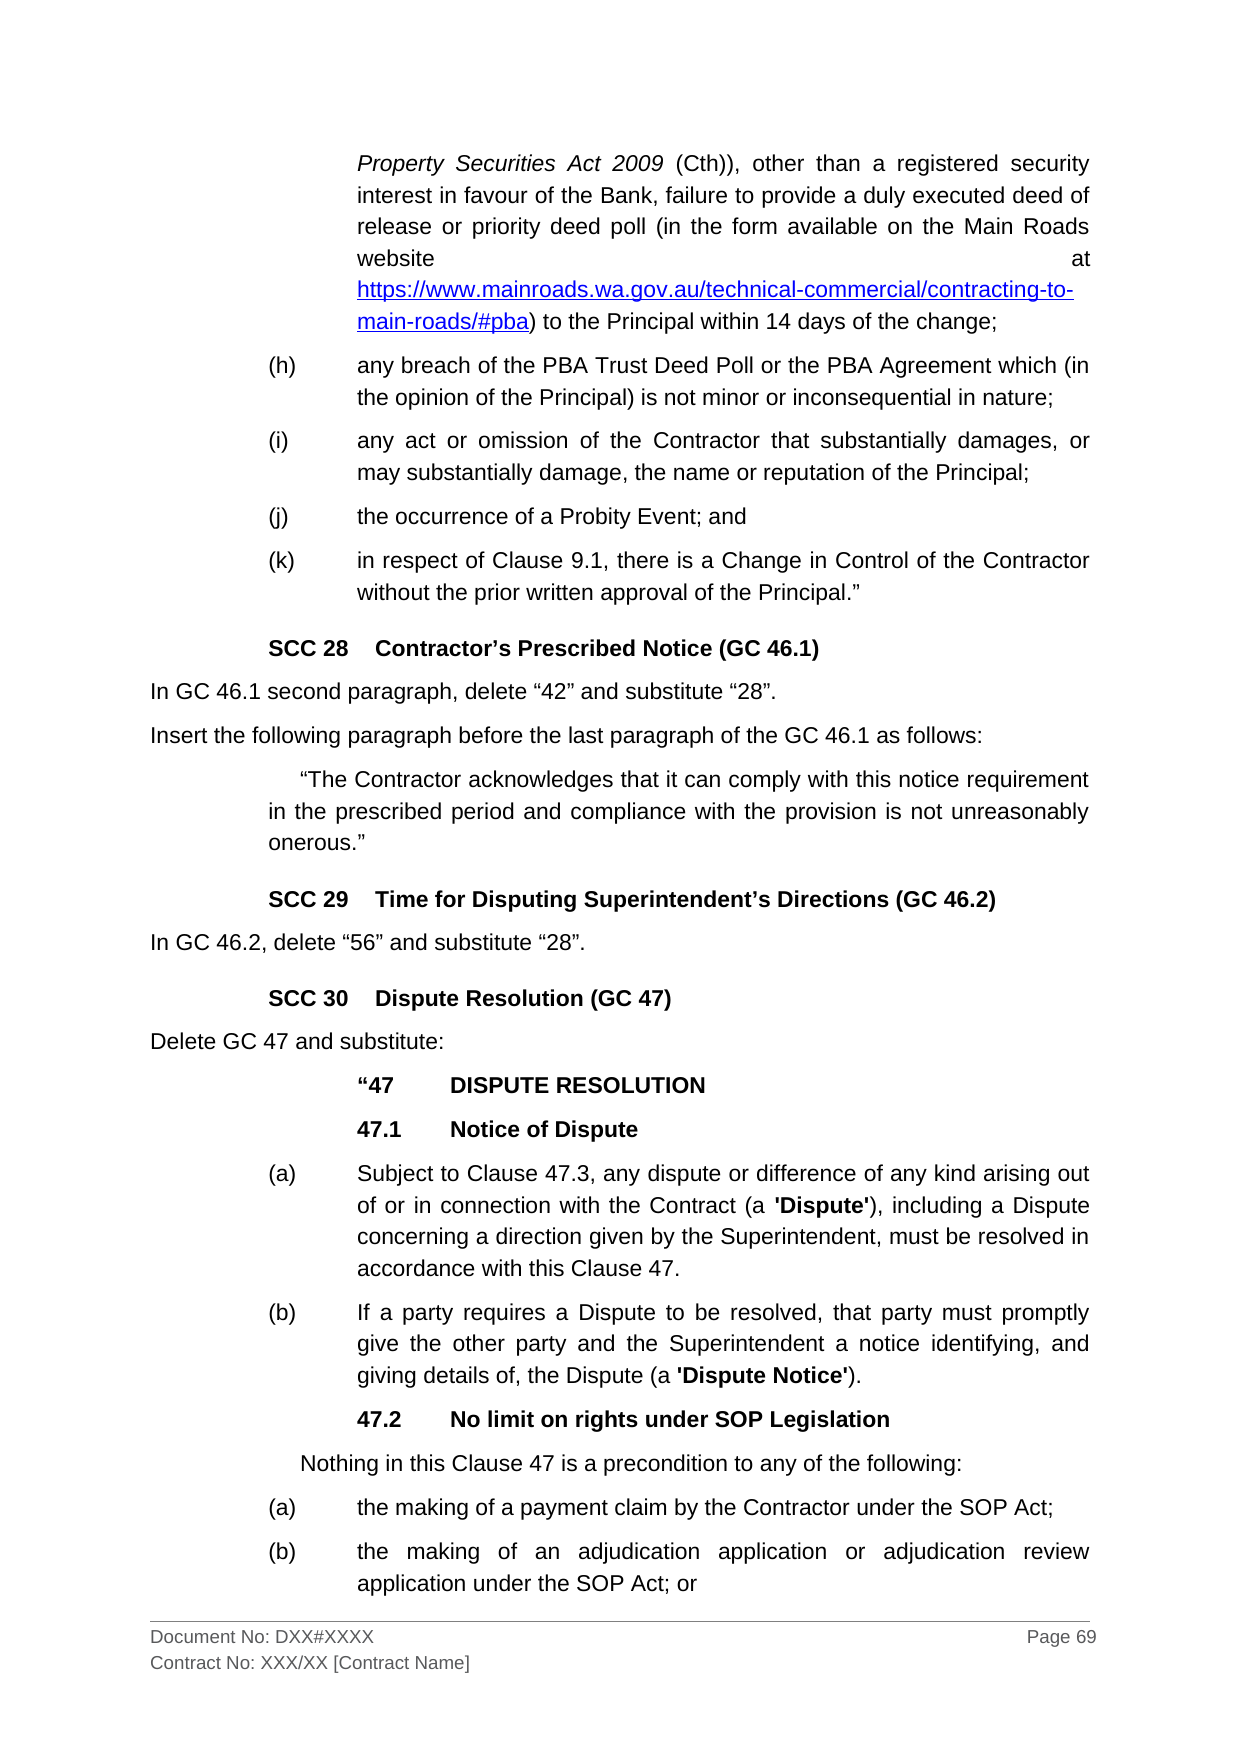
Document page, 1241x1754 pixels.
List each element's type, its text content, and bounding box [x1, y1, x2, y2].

text “The Contractor acknowledges that it can comply with this notice requirement in the prescribed period and compliance with the provision is not unreasonably onerous.” [268, 766, 1090, 856]
text If a party requires a Dispute to be resolved, that party must promptly give the other party and the Superintendent a notice identifying, and giving details of, the Dispute (a 'Dispute Notice'). [268, 1299, 1090, 1388]
text Subject to Clause 47.3, any dispute or difference of any kind arising out of or in connection with the Contract (a 'Dispute'), including a Dispute concerning a direction given by the Superintendent, must be resolved in accordance with this Clause 47. [268, 1160, 1090, 1281]
text in respect of Clause 9.1, there is a Change in Control of the Contractor without the prior written approval of the Principal.” [268, 547, 1090, 605]
subtitle “47 DISPUTE RESOLUTION [268, 1072, 1090, 1098]
subtitle 47.1 Notice of Dispute [268, 1116, 1090, 1142]
text the occurrence of a Probity Event; and [268, 503, 1090, 529]
text the making of a payment claim by the Contractor under the SOP Act; [268, 1494, 1090, 1520]
subtitle 47.2 No limit on rights under SOP Legislation [268, 1406, 1090, 1432]
text any act or omission of the Contractor that substantially damages, or may substantially damage, the name or reputation of the Principal; [268, 427, 1090, 485]
text Nothing in this Clause 47 is a precondition to any of the following: [268, 1450, 1090, 1476]
text SCC 29 Time for Disputing Superintendent’s Directions (GC 46.2) [150, 886, 1090, 912]
text In GC 46.2, delete “56” and substitute “28”. [150, 928, 1090, 955]
text SCC 28 Contractor’s Prescribed Notice (GC 46.1) [150, 635, 1090, 662]
text any breach of the PBA Trust Deed Poll or the PBA Agreement which (in the opinion of the Principal) is not minor or inconsequential in nature; [268, 352, 1090, 410]
text Delete GC 47 and substitute: [150, 1028, 1090, 1054]
text In GC 46.1 second paragraph, delete “42” and substitute “28”. [150, 678, 1090, 704]
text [268, 150, 1090, 334]
text the making of an adjudication application or adjudication review application under the SOP Act; or [268, 1538, 1090, 1596]
text Insert the following paragraph before the last paragraph of the GC 46.1 as follows: [150, 722, 1090, 748]
text SCC 30 Dispute Resolution (GC 47) [150, 985, 1090, 1011]
